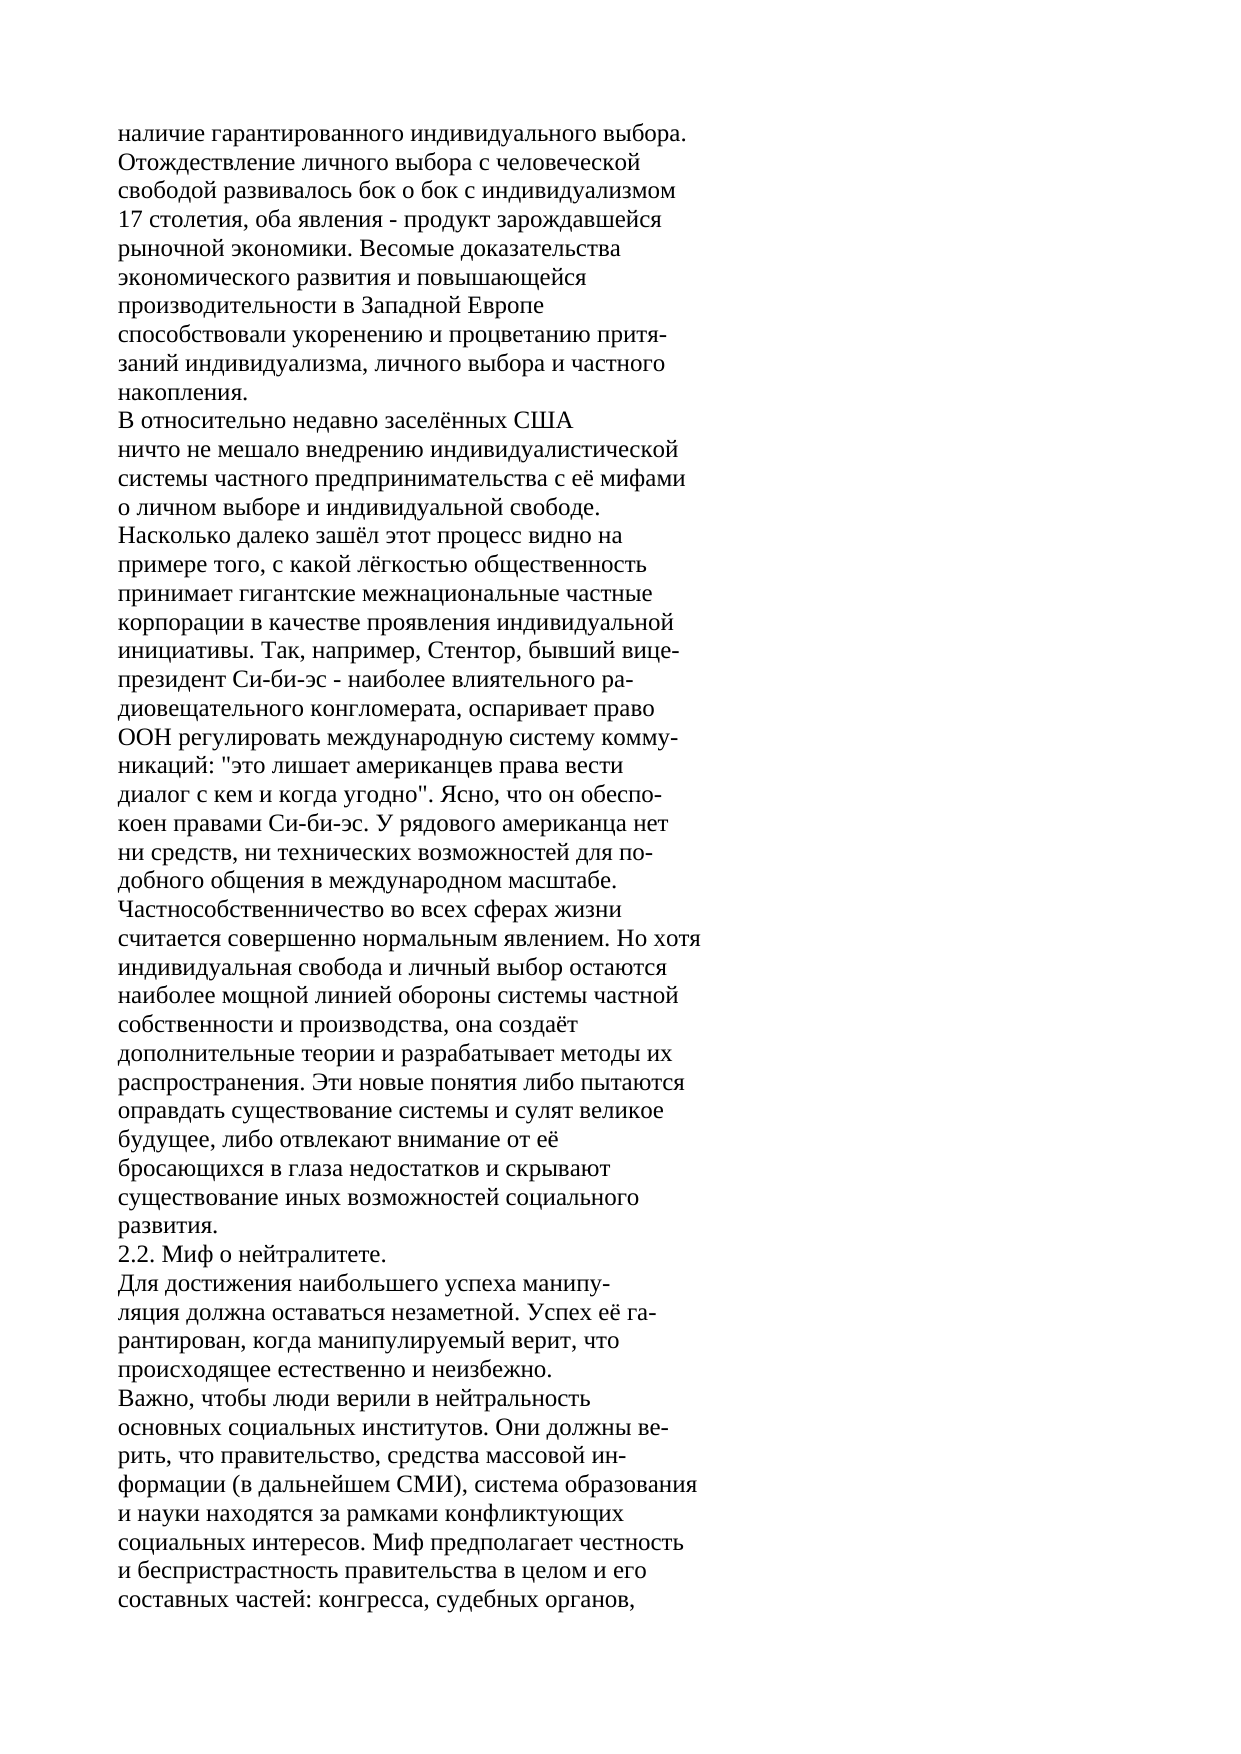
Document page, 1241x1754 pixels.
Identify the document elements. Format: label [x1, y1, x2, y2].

table_cell [118, 118, 1211, 1613]
